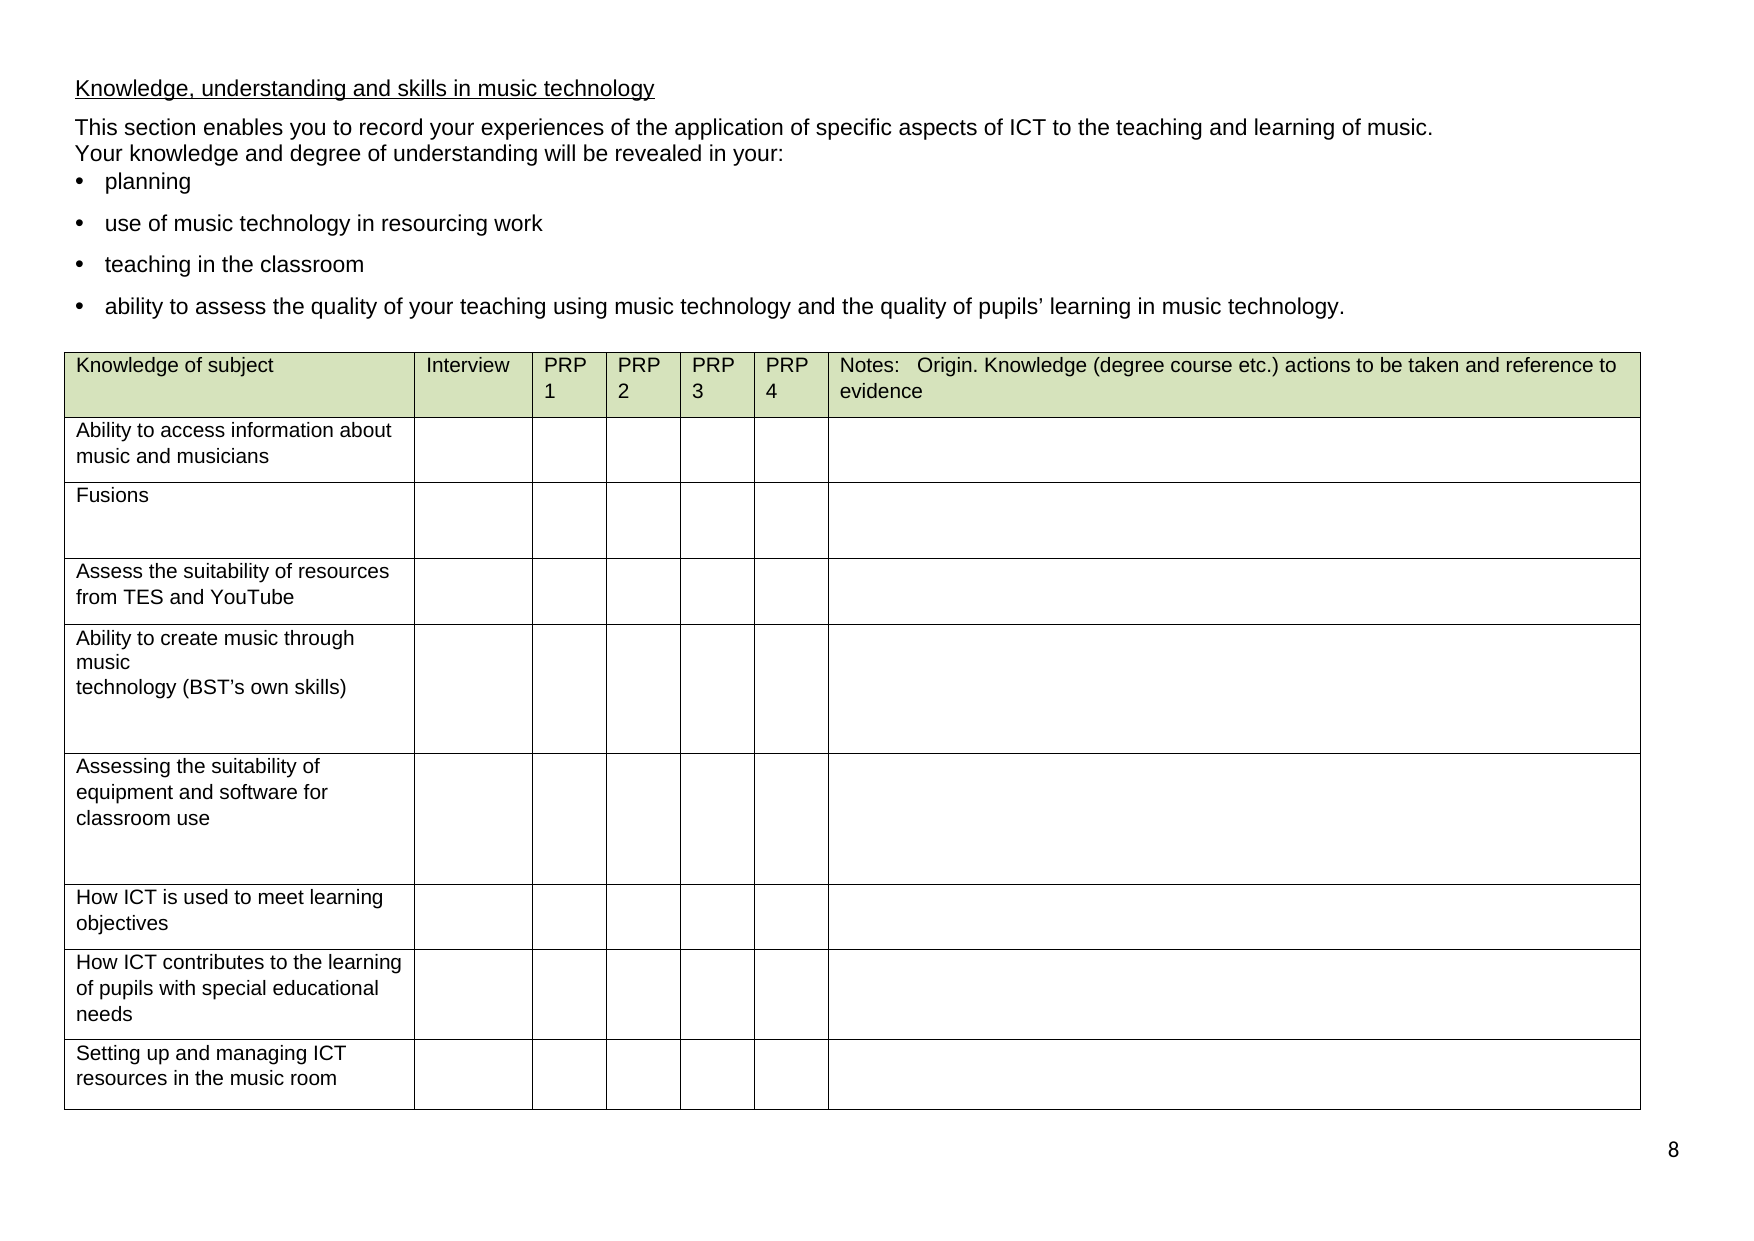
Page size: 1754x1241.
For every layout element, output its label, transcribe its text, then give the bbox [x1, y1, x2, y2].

list planning [75, 166, 1679, 195]
table_header Knowledge of subject [65, 353, 414, 417]
table_cell [415, 885, 532, 949]
list teaching in the classroom [75, 249, 1679, 278]
table_header PRP4 [755, 353, 828, 417]
table_cell [681, 483, 754, 558]
table_header Notes: Origin. Knowledge (degree course etc.) actions to be taken and reference to evidence [829, 353, 1640, 417]
text Your knowledge and degree of understanding will be revealed in your: [74, 140, 1679, 166]
table_cell [755, 483, 828, 558]
table_cell Fusions [65, 483, 414, 558]
table_cell Assessing the suitability of equipment and software for classroom use [65, 754, 414, 884]
table_cell Ability to create music through music technology (BST’s own skills) [65, 625, 414, 753]
table_cell Setting up and managing ICT resources in the music room [65, 1040, 414, 1109]
table_cell [533, 625, 606, 753]
table_cell [533, 418, 606, 482]
text Knowledge, understanding and skills in music technology [75, 75, 1679, 101]
list ability to assess the quality of your teaching using music technology and the quality of pupils’ learning in music technology. [75, 291, 1679, 320]
table_cell [681, 625, 754, 753]
table_cell [415, 418, 532, 482]
table_cell [755, 1040, 828, 1109]
table_cell [533, 483, 606, 558]
table_cell [533, 1040, 606, 1109]
table_cell [681, 1040, 754, 1109]
table_cell [681, 754, 754, 884]
table_cell [681, 885, 754, 949]
table_cell [607, 885, 680, 949]
table_cell [607, 559, 680, 624]
table_header PRP1 [533, 353, 606, 417]
table_cell [829, 754, 1640, 884]
table_cell [533, 754, 606, 884]
table_cell [607, 754, 680, 884]
table_cell [607, 950, 680, 1039]
table_cell [755, 885, 828, 949]
table_cell [607, 418, 680, 482]
table_cell [681, 418, 754, 482]
table_cell [755, 418, 828, 482]
table_header PRP3 [681, 353, 754, 417]
table_cell [607, 1040, 680, 1109]
table_cell [533, 885, 606, 949]
table_cell [829, 418, 1640, 482]
table_cell [415, 1040, 532, 1109]
table_header Interview [415, 353, 532, 417]
table_cell [681, 950, 754, 1039]
table_cell [829, 885, 1640, 949]
table_cell [829, 1040, 1640, 1109]
table_cell [755, 754, 828, 884]
table_cell [415, 483, 532, 558]
table_cell [755, 625, 828, 753]
table_cell [415, 625, 532, 753]
table_cell [533, 950, 606, 1039]
table_cell Ability to access information about music and musicians [65, 418, 414, 482]
table_cell [415, 559, 532, 624]
table_header PRP2 [607, 353, 680, 417]
table_cell [829, 950, 1640, 1039]
table_cell [681, 559, 754, 624]
table_cell [755, 950, 828, 1039]
list use of music technology in resourcing work [75, 208, 1679, 237]
table_cell [829, 559, 1640, 624]
table_cell [829, 483, 1640, 558]
table_cell [415, 950, 532, 1039]
table_cell [607, 625, 680, 753]
table_cell [607, 483, 680, 558]
table_cell [755, 559, 828, 624]
text This section enables you to record your experiences of the application of specific aspects of ICT to the teaching and learning of music. [74, 114, 1679, 140]
table_cell Assess the suitability of resources from TES and YouTube [65, 559, 414, 624]
table_cell [829, 625, 1640, 753]
table_cell How ICT is used to meet learning objectives [65, 885, 414, 949]
table_cell [415, 754, 532, 884]
table_cell How ICT contributes to the learning of pupils with special educational needs [65, 950, 414, 1039]
table_cell [533, 559, 606, 624]
